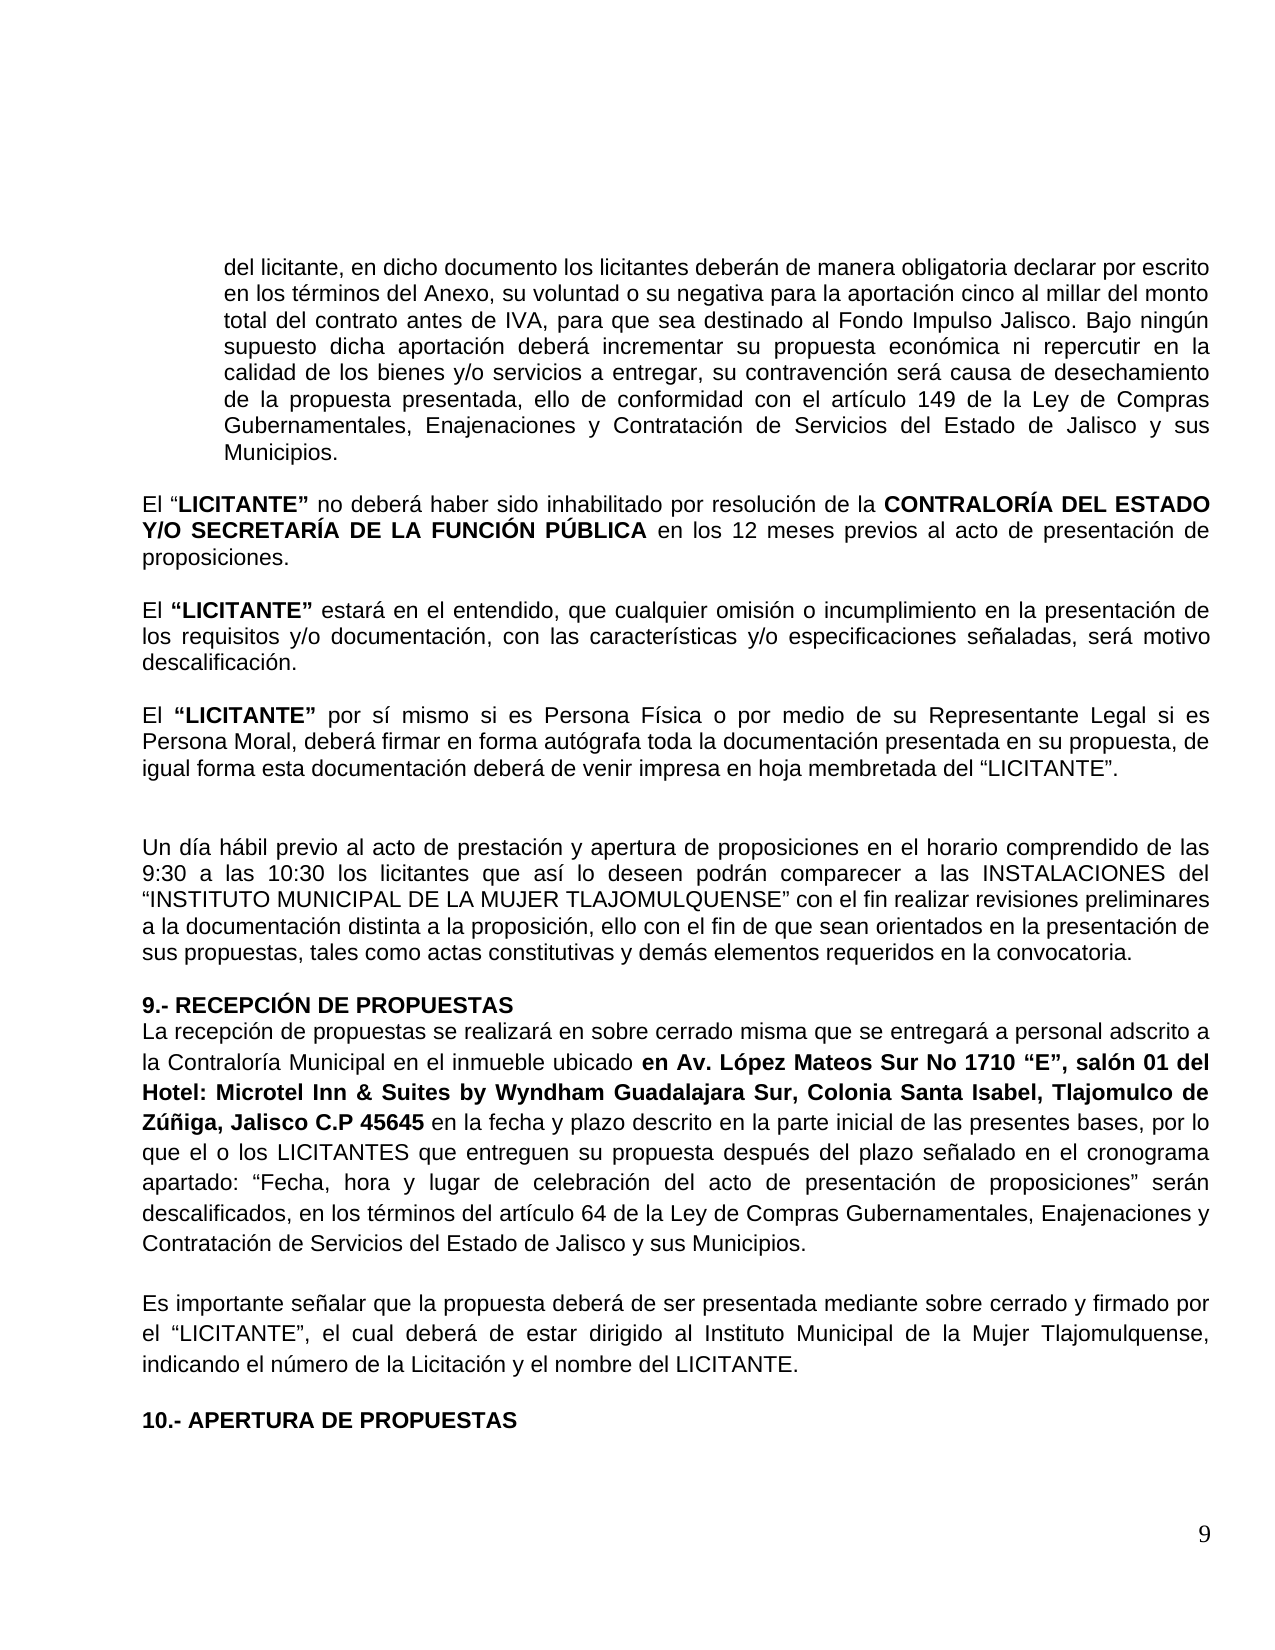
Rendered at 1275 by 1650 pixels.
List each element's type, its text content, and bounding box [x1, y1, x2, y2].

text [224, 254, 1211, 465]
text La recepción de propuestas se realizará en sobre cerrado misma que se entregará a personal adscrito a la Contraloría Municipal en el inmueble ubicado en Av. López Mateos Sur No 1710 “E”, salón 01 del Hotel: Microtel Inn & Suites by Wyndham Guadalajara Sur, Colonia Santa Isabel, Tlajomulco de Zúñiga, Jalisco C.P 45645 en la fecha y plazo descrito en la parte inicial de las presentes bases, por lo que el o los LICITANTES que entreguen su propuesta después del plazo señalado en el cronograma apartado: “Fecha, hora y lugar de celebración del acto de presentación de proposiciones” serán descalificados, en los términos del artículo 64 de la Ley de Compras Gubernamentales, Enajenaciones y Contratación de Servicios del Estado de Jalisco y sus Municipios. [142, 1018, 1211, 1256]
text Es importante señalar que la propuesta deberá de ser presentada mediante sobre cerrado y firmado por el “LICITANTE”, el cual deberá de estar dirigido al Instituto Municipal de la Mujer Tlajomulquense, indicando el número de la Licitación y el nombre del LICITANTE. [142, 1290, 1211, 1377]
text 9.- RECEPCIÓN DE PROPUESTAS [142, 992, 1211, 1018]
text El “LICITANTE” estará en el entendido, que cualquier omisión o incumplimiento en la presentación de los requisitos y/o documentación, con las características y/o especificaciones señaladas, será motivo descalificación. [142, 597, 1211, 676]
text El “LICITANTE” por sí mismo si es Persona Física o por medio de su Representante Legal si es Persona Moral, deberá firmar en forma autógrafa toda la documentación presentada en su propuesta, de igual forma esta documentación deberá de venir impresa en hoja membretada del “LICITANTE”. [142, 702, 1211, 781]
text El “LICITANTE” no deberá haber sido inhabilitado por resolución de la CONTRALORÍA DEL ESTADO Y/O SECRETARÍA DE LA FUNCIÓN PÚBLICA en los 12 meses previos al acto de presentación de proposiciones. [142, 491, 1211, 570]
text Un día hábil previo al acto de prestación y apertura de proposiciones en el horario comprendido de las 9:30 a las 10:30 los licitantes que así lo deseen podrán comparecer a las INSTALACIONES del “INSTITUTO MUNICIPAL DE LA MUJER TLAJOMULQUENSE” con el fin realizar revisiones preliminares a la documentación distinta a la proposición, ello con el fin de que sean orientados en la presentación de sus propuestas, tales como actas constitutivas y demás elementos requeridos en la convocatoria. [142, 834, 1211, 966]
text 10.- APERTURA DE PROPUESTAS [142, 1407, 1211, 1433]
